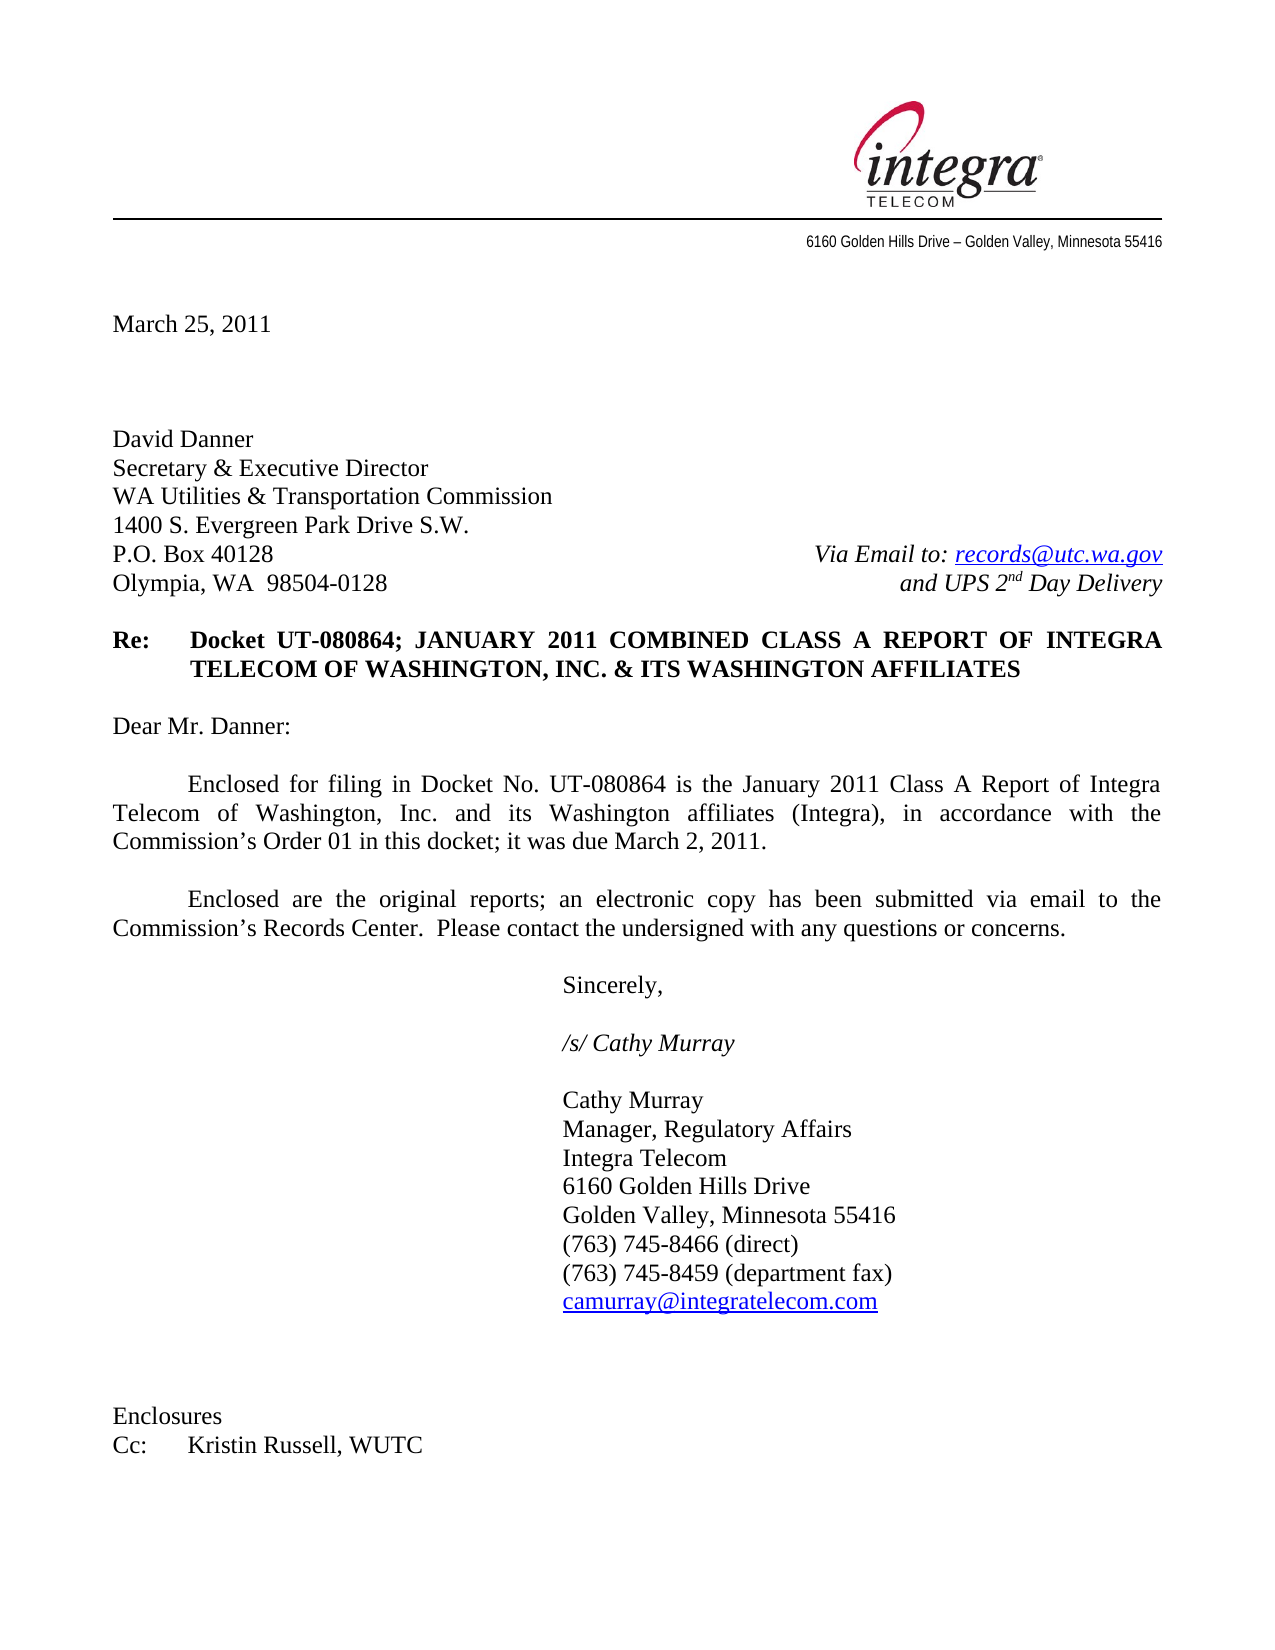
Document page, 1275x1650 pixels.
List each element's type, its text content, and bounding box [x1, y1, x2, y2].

text Re: Docket UT-080864; JANUARY 2011 Combined Class A Report of INTEGRA TELECOM OF WASHINGTON, INC. & ITS AFFILIATES [112, 625, 1162, 683]
text March 25, 2011 [112, 309, 1162, 338]
picture [854, 101, 1043, 207]
text 6160 Golden Hills Drive – Golden Valley, Minnesota 55416 [112, 232, 1162, 251]
text (763) 745-8459 (department fax) [562, 1258, 1162, 1286]
text Enclosed for filing in Docket No. UT-080864 is the January 2011 Class A Report of Integra Telecom of Washington, Inc. and its Washington affiliates (Integra), in accordance with the Commission’s Order 01 in this docket; it was due March 2, 2011. [112, 769, 1162, 855]
text Secretary & Executive Director [112, 453, 1162, 481]
text Integra Telecom [562, 1143, 1162, 1171]
text Cc: Kristin Russell, WUTC [112, 1430, 1162, 1459]
text Enclosed are the original reports; an electronic copy has been submitted via email to the Commission’s Records Center. Please contact the undersigned with any questions or concerns. [112, 884, 1162, 941]
text Sincerely, [562, 970, 1162, 999]
text Dear Mr. Danner: [112, 711, 1162, 740]
text Olympia, WA 98504-0128 and UPS 2nd Day Delivery [112, 568, 1162, 596]
text Manager, Regulatory Affairs [562, 1114, 1162, 1143]
text WA Utilities & Transportation Commission [112, 481, 1162, 510]
text David Danner [112, 424, 1162, 453]
text Via Email to: records@utc.wa.gov [112, 539, 1162, 568]
text camurray@integratelecom.com [562, 1286, 1162, 1315]
text (763) 745-8466 (direct) [562, 1229, 1162, 1258]
text /s/ Cathy Murray [562, 1028, 1162, 1056]
text Cathy Murray [562, 1085, 1162, 1114]
text Enclosures [112, 1401, 1162, 1430]
